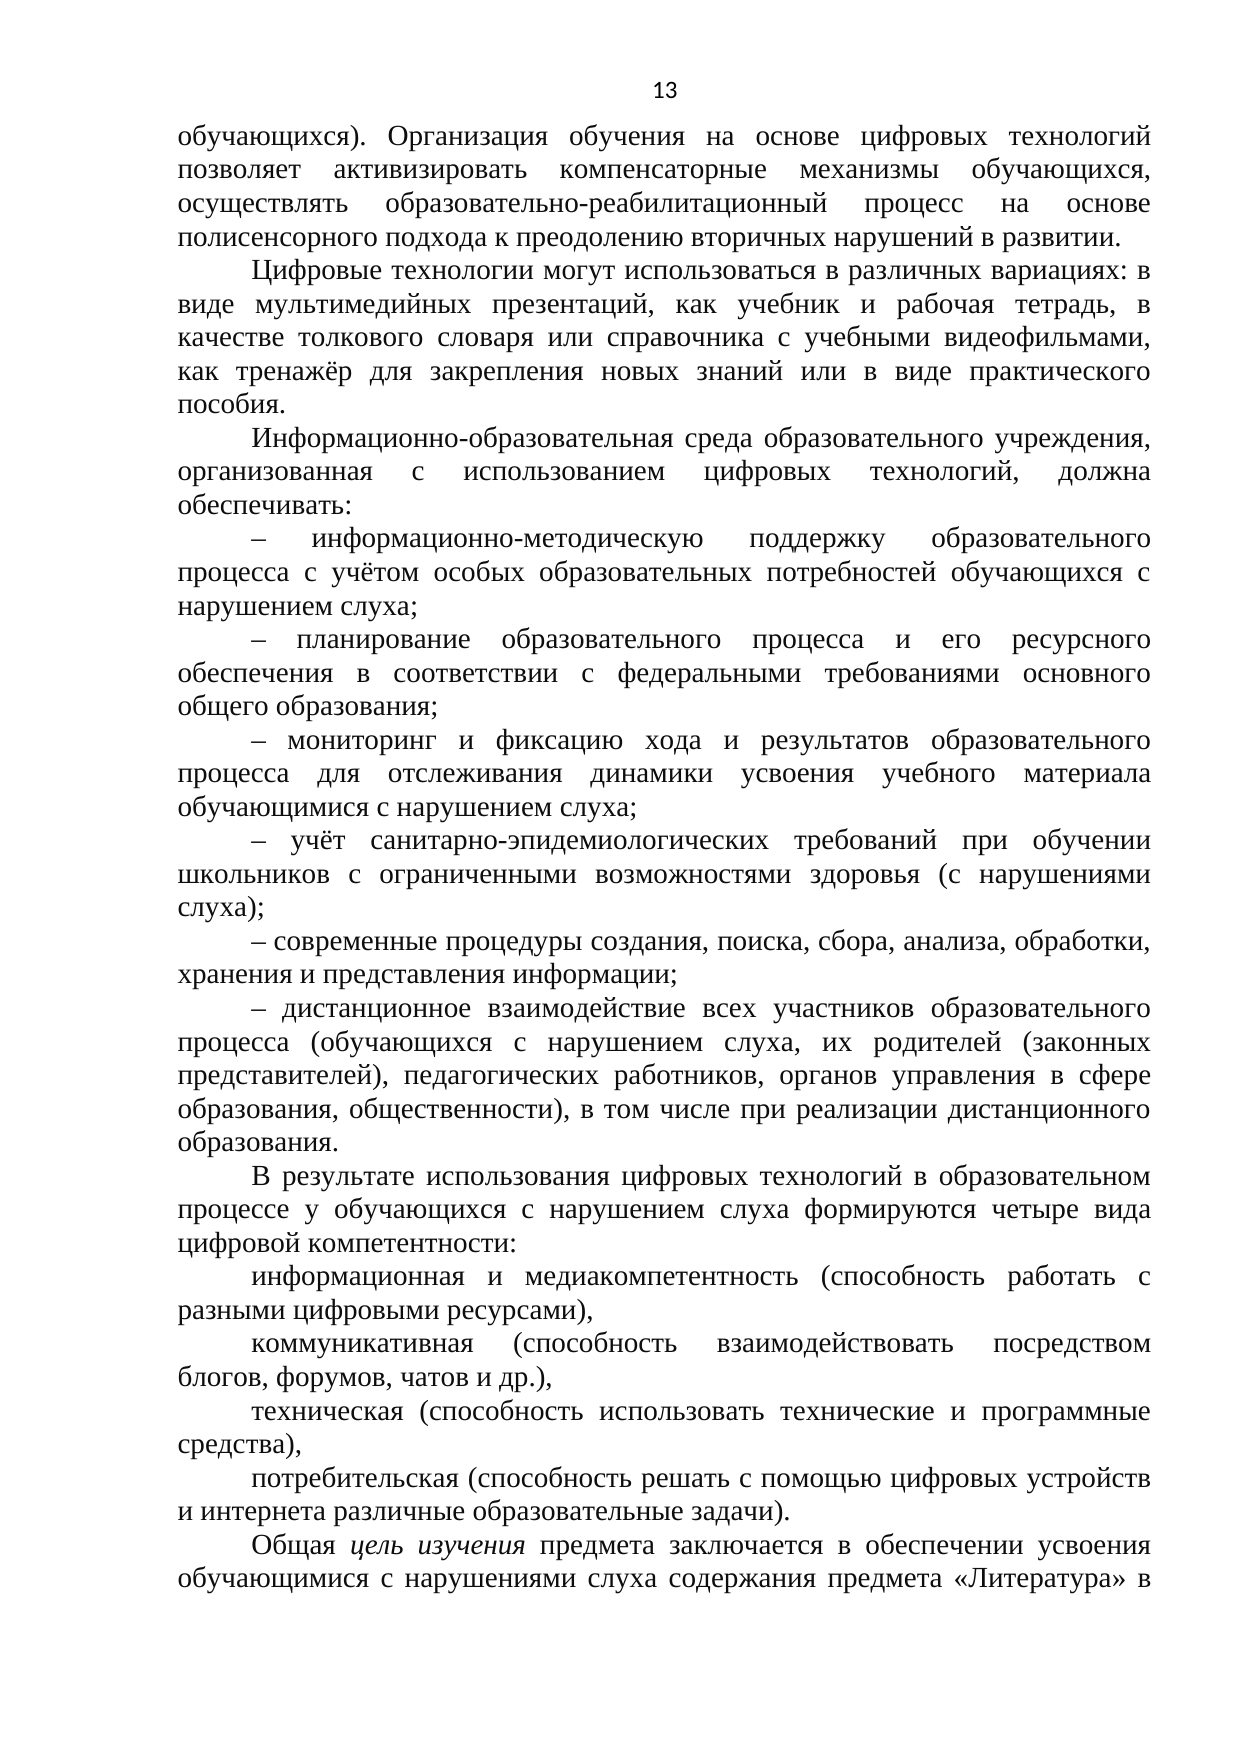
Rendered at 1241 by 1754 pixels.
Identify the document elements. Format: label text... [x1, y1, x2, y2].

text Цифровые технологии могут использоваться в различных вариациях: в виде мультимедийных презентаций, как учебник и рабочая тетрадь, в качестве толкового словаря или справочника с учебными видеофильмами, как тренажёр для закрепления новых знаний или в виде практического пособия. [177, 252, 1152, 420]
text коммуникативная (способность взаимодействовать посредством блогов, форумов, чатов и др.), [177, 1326, 1152, 1393]
text В результате использования цифровых технологий в образовательном процессе у обучающихся с нарушением слуха формируются четыре вида цифровой компетентности: [177, 1158, 1152, 1258]
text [177, 118, 1152, 252]
text – планирование образовательного процесса и его ресурсного обеспечения в соответствии с федеральными требованиями основного общего образования; [177, 621, 1152, 722]
text – учёт санитарно-эпидемиологических требований при обучении школьников с ограниченными возможностями здоровья (с нарушениями слуха); [177, 822, 1152, 923]
text – мониторинг и фиксацию хода и результатов образовательного процесса для отслеживания динамики усвоения учебного материала обучающимися с нарушением слуха; [177, 722, 1152, 822]
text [177, 1527, 1152, 1594]
text техническая (способность использовать технические и программные средства), [177, 1393, 1152, 1460]
text Информационно-образовательная среда образовательного учреждения, организованная с использованием цифровых технологий, должна обеспечивать: [177, 420, 1152, 521]
text – информационно-методическую поддержку образовательного процесса с учётом особых образовательных потребностей обучающихся с нарушением слуха; [177, 521, 1152, 621]
text – дистанционное взаимодействие всех участников образовательного процесса (обучающихся с нарушением слуха, их родителей (законных представителей), педагогических работников, органов управления в сфере образования, общественности), в том числе при реализации дистанционного образования. [177, 990, 1152, 1158]
text информационная и медиакомпетентность (способность работать с разными цифровыми ресурсами), [177, 1258, 1152, 1326]
text потребительская (способность решать с помощью цифровых устройств и интернета различные образовательные задачи). [177, 1460, 1152, 1527]
text – современные процедуры создания, поиска, сбора, анализа, обработки, хранения и представления информации; [177, 923, 1152, 990]
